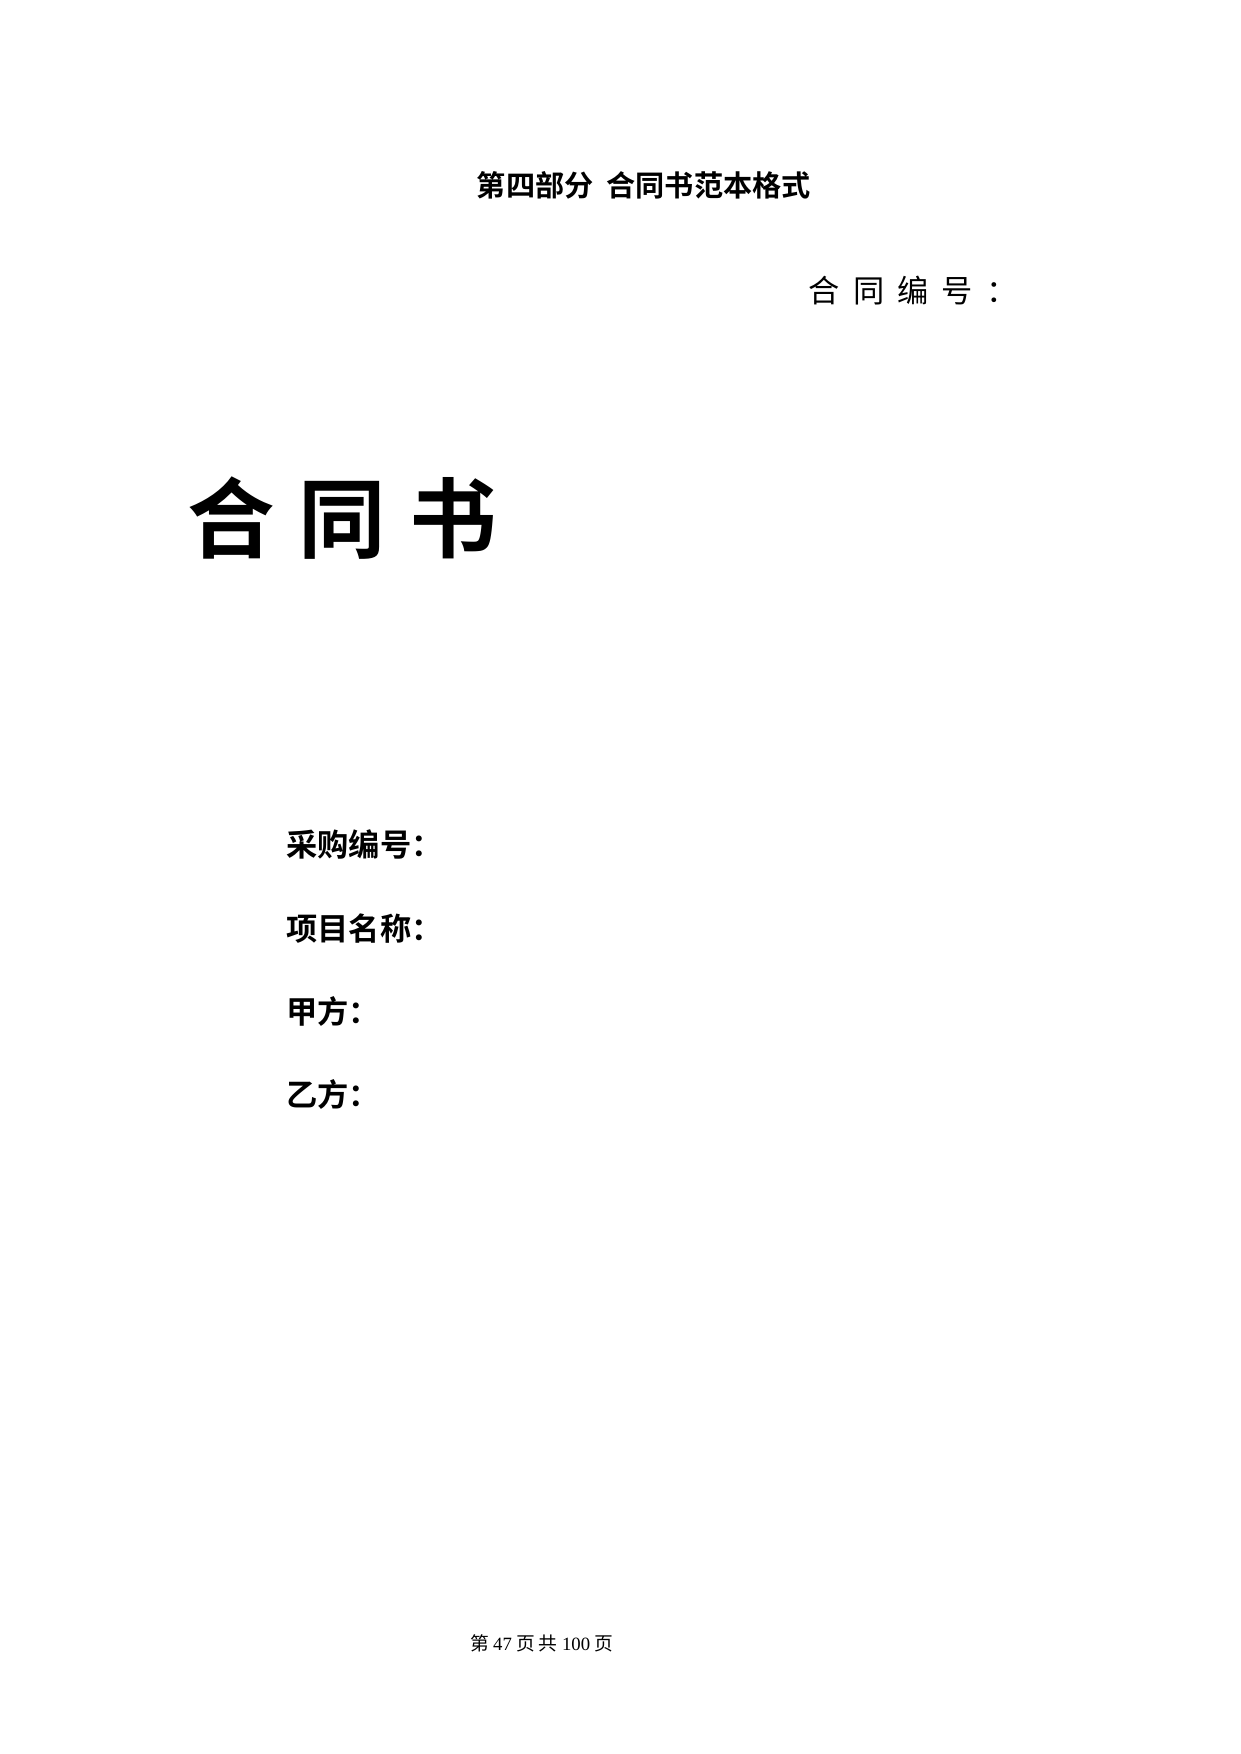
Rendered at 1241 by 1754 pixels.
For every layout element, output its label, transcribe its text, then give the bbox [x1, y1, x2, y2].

text 合同书 [187, 446, 1053, 579]
text 合同编号： [187, 255, 1053, 322]
text （2）单位负责人为同一人或者存在直接控股、管理关系的不同供应商，不得参加同一合同项下的采购活动。为采购项目提供整体设计、规范编制或者项目管理、监理、检测等服务的供应商，不得再参加该采购项目的其他采购活动。存在以上情形的供应商应主动予以回避，否则自行承担相应的法律责任及后果。第四部分 合同书范本格式 [187, 162, 1049, 205]
table_header 采购编号： 项目名称： 甲方： 乙方： [275, 707, 965, 1184]
